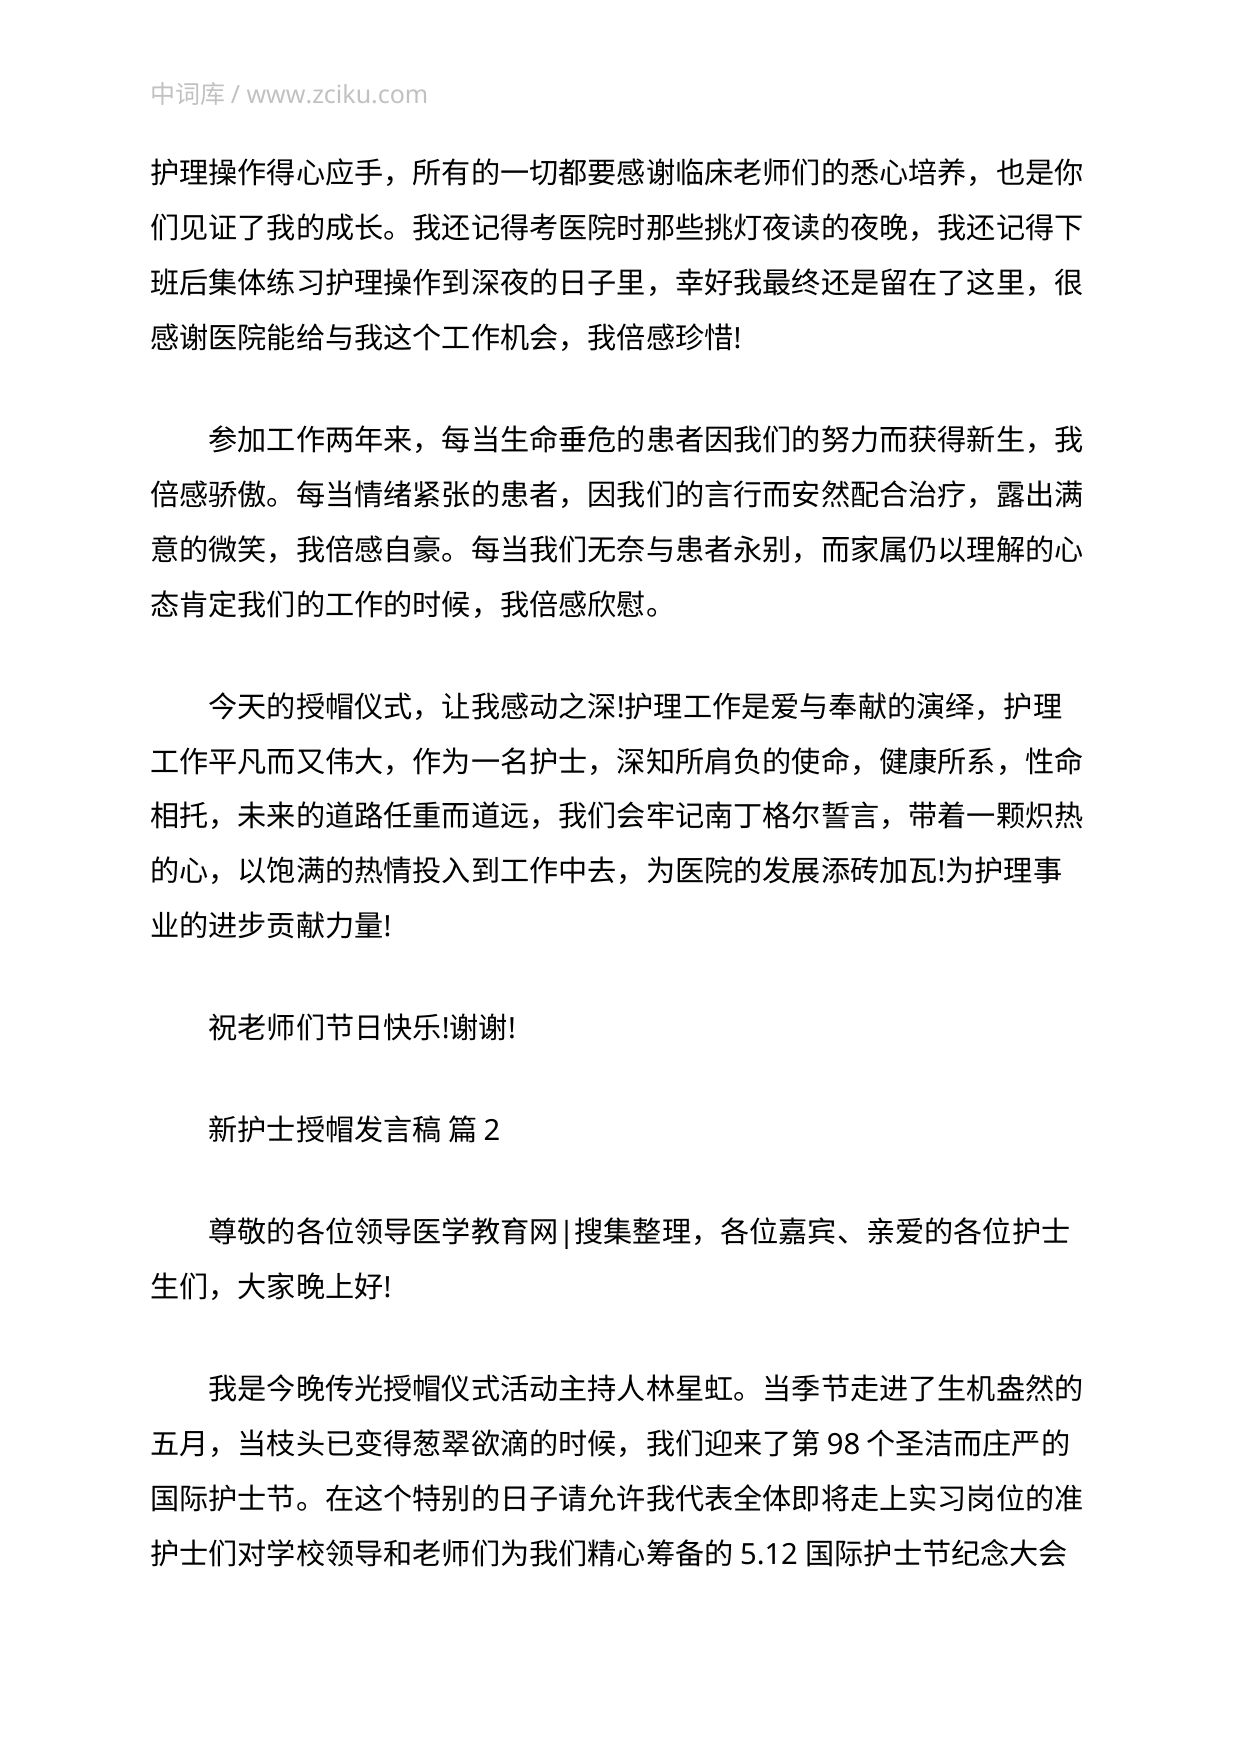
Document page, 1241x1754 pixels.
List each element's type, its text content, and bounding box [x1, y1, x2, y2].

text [150, 1366, 1090, 1573]
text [150, 150, 1090, 357]
text 新护士授帽发言稿 篇2 [150, 1107, 1090, 1149]
text 今天的授帽仪式，让我感动之深!护理工作是爱与奉献的演绎，护理工作平凡而又伟大，作为一名护士，深知所肩负的使命，健康所系，性命相托，未来的道路任重而道远，我们会牢记南丁格尔誓言，带着一颗炽热的心，以饱满的热情投入到工作中去，为医院的发展添砖加瓦!为护理事业的进步贡献力量! [150, 683, 1090, 945]
text 祝老师们节日快乐!谢谢! [150, 1005, 1090, 1047]
text 参加工作两年来，每当生命垂危的患者因我们的努力而获得新生，我倍感骄傲。每当情绪紧张的患者，因我们的言行而安然配合治疗，露出满意的微笑，我倍感自豪。每当我们无奈与患者永别，而家属仍以理解的心态肯定我们的工作的时候，我倍感欣慰。 [150, 417, 1090, 624]
text 尊敬的各位领导医学教育网|搜集整理，各位嘉宾、亲爱的各位护士生们，大家晚上好! [150, 1209, 1090, 1306]
